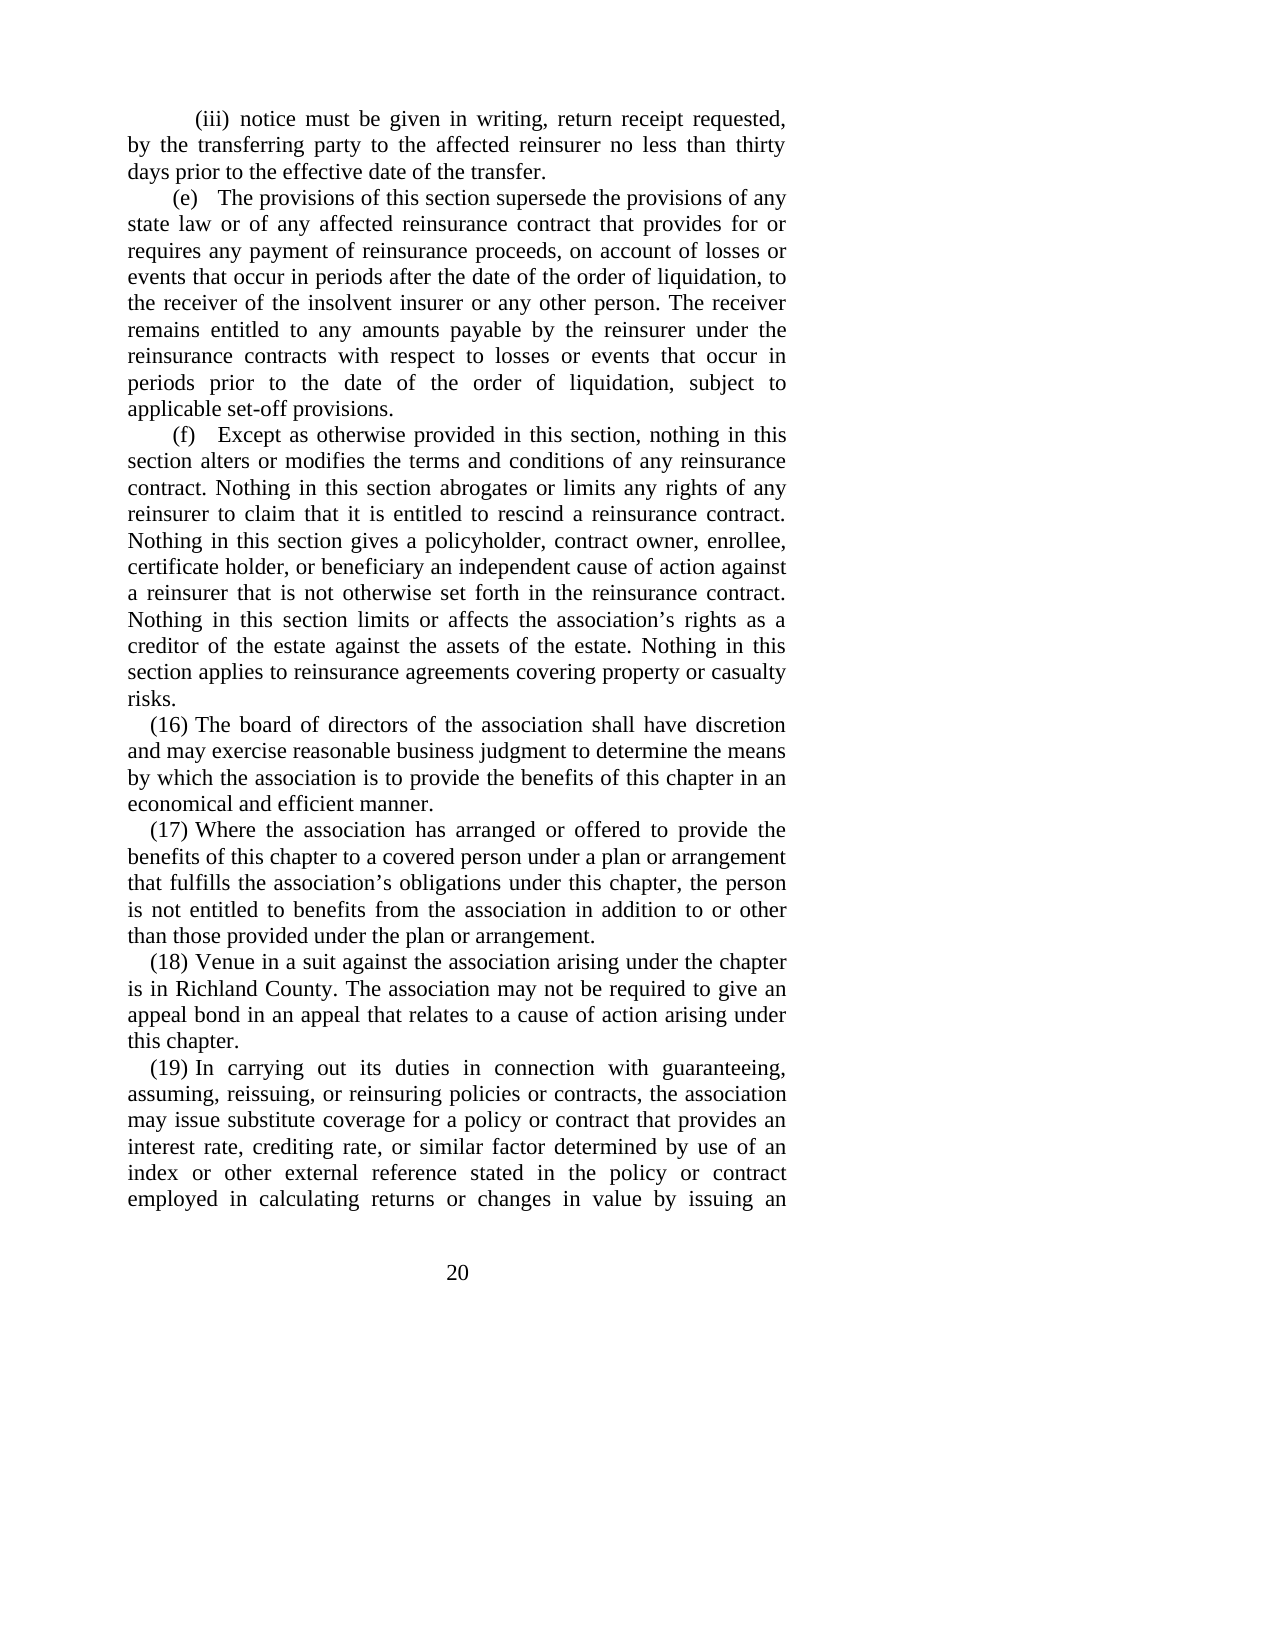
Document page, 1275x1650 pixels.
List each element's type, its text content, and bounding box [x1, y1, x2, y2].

text (18) Venue in a suit against the association arising under the chapter is in Richland County. The association may not be required to give an appeal bond in an appeal that relates to a cause of action arising under this chapter. [127, 948, 787, 1054]
text (e) The provisions of this section supersede the provisions of any state law or of any affected reinsurance contract that provides for or requires any payment of reinsurance proceeds, on account of losses or events that occur in periods after the date of the order of liquidation, to the receiver of the insolvent insurer or any other person. The receiver remains entitled to any amounts payable by the reinsurer under the reinsurance contracts with respect to losses or events that occur in periods prior to the date of the order of liquidation, subject to applicable set-off provisions. [127, 184, 787, 421]
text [127, 1054, 787, 1212]
text (17) Where the association has arranged or offered to provide the benefits of this chapter to a covered person under a plan or arrangement that fulfills the association’s obligations under this chapter, the person is not entitled to benefits from the association in addition to or other than those provided under the plan or arrangement. [127, 817, 787, 948]
text (f) Except as otherwise provided in this section, nothing in this section alters or modifies the terms and conditions of any reinsurance contract. Nothing in this section abrogates or limits any rights of any reinsurer to claim that it is entitled to rescind a reinsurance contract. Nothing in this section gives a policyholder, contract owner, enrollee, certificate holder, or beneficiary an independent cause of action against a reinsurer that is not otherwise set forth in the reinsurance contract. Nothing in this section limits or affects the association’s rights as a creditor of the estate against the assets of the estate. Nothing in this section applies to reinsurance agreements covering property or casualty risks. [127, 421, 787, 711]
text (iii) notice must be given in writing, return receipt requested, by the transferring party to the affected reinsurer no less than thirty days prior to the effective date of the transfer. [127, 105, 787, 184]
text (16) The board of directors of the association shall have discretion and may exercise reasonable business judgment to determine the means by which the association is to provide the benefits of this chapter in an economical and efficient manner. [127, 711, 787, 817]
